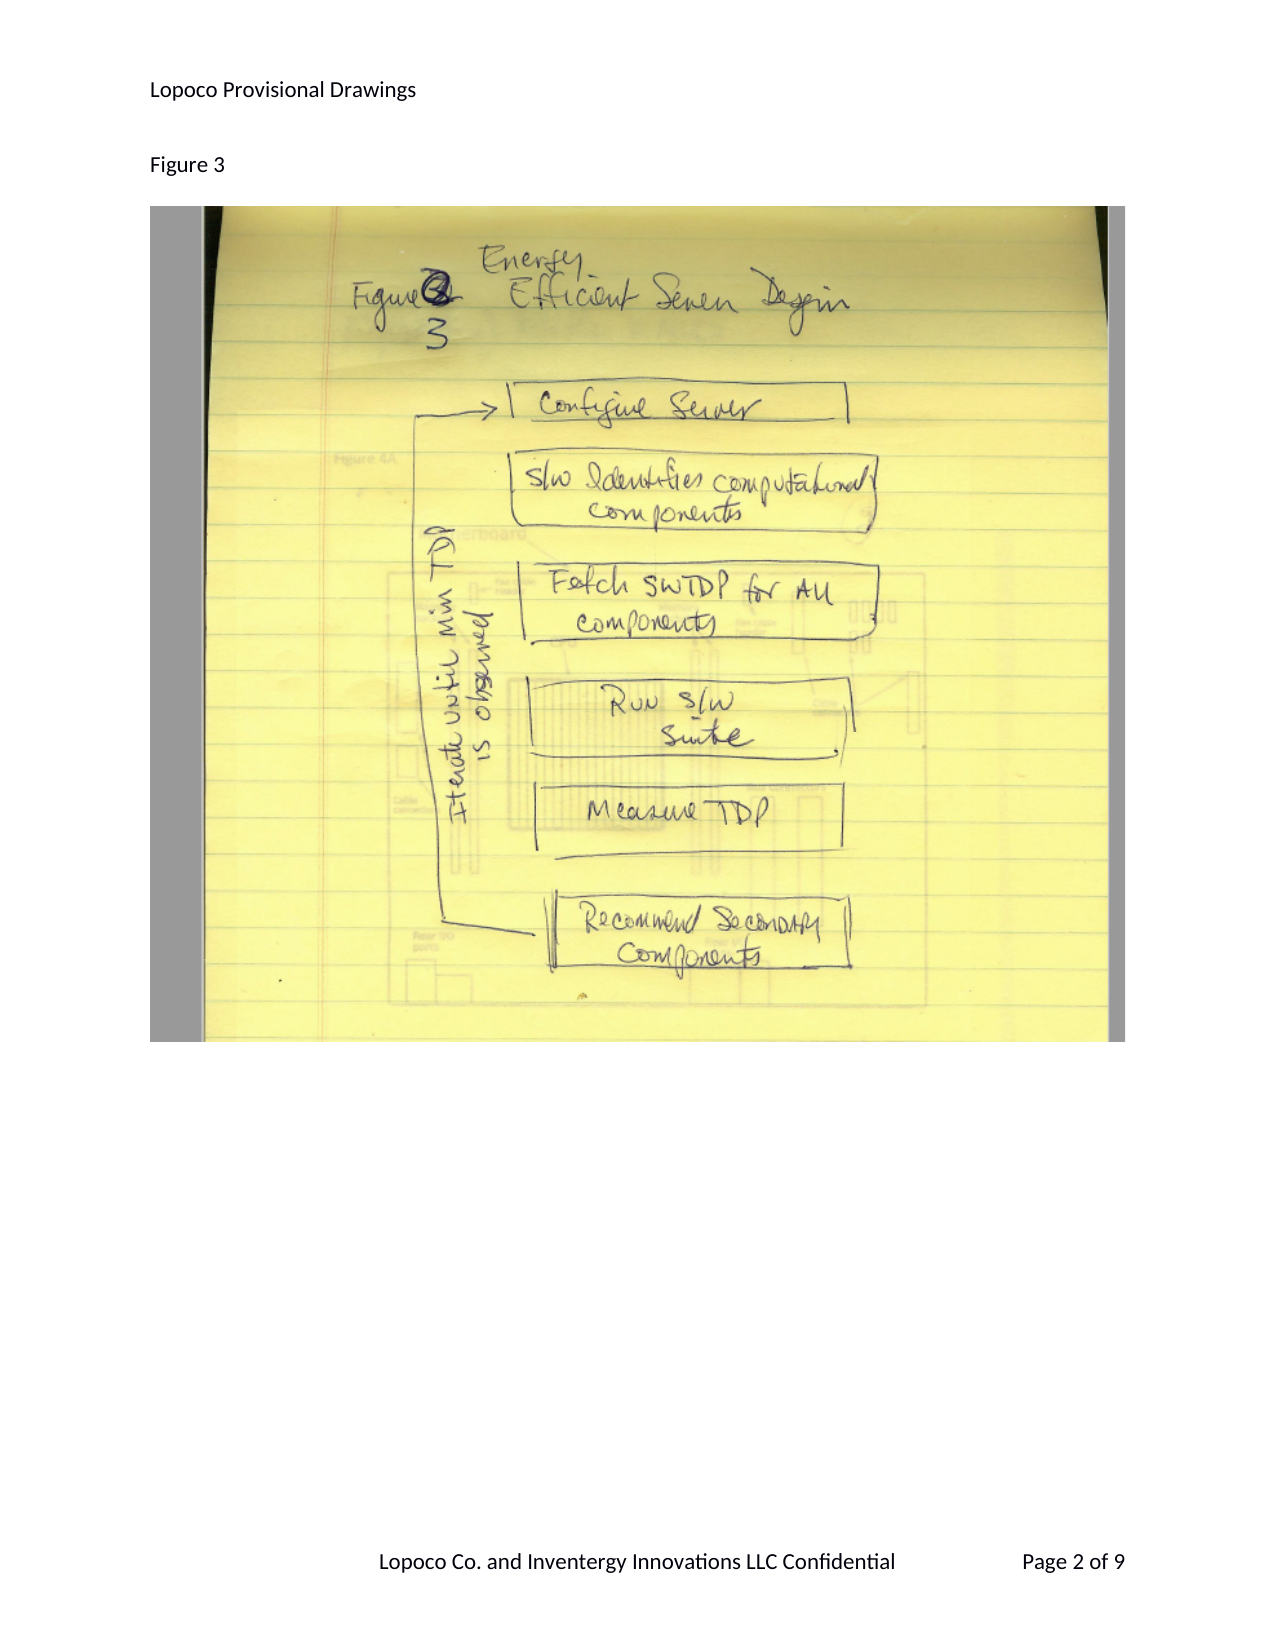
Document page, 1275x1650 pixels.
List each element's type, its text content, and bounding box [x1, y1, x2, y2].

text Figure 3 [150, 150, 1125, 178]
picture [150, 206, 1125, 1042]
